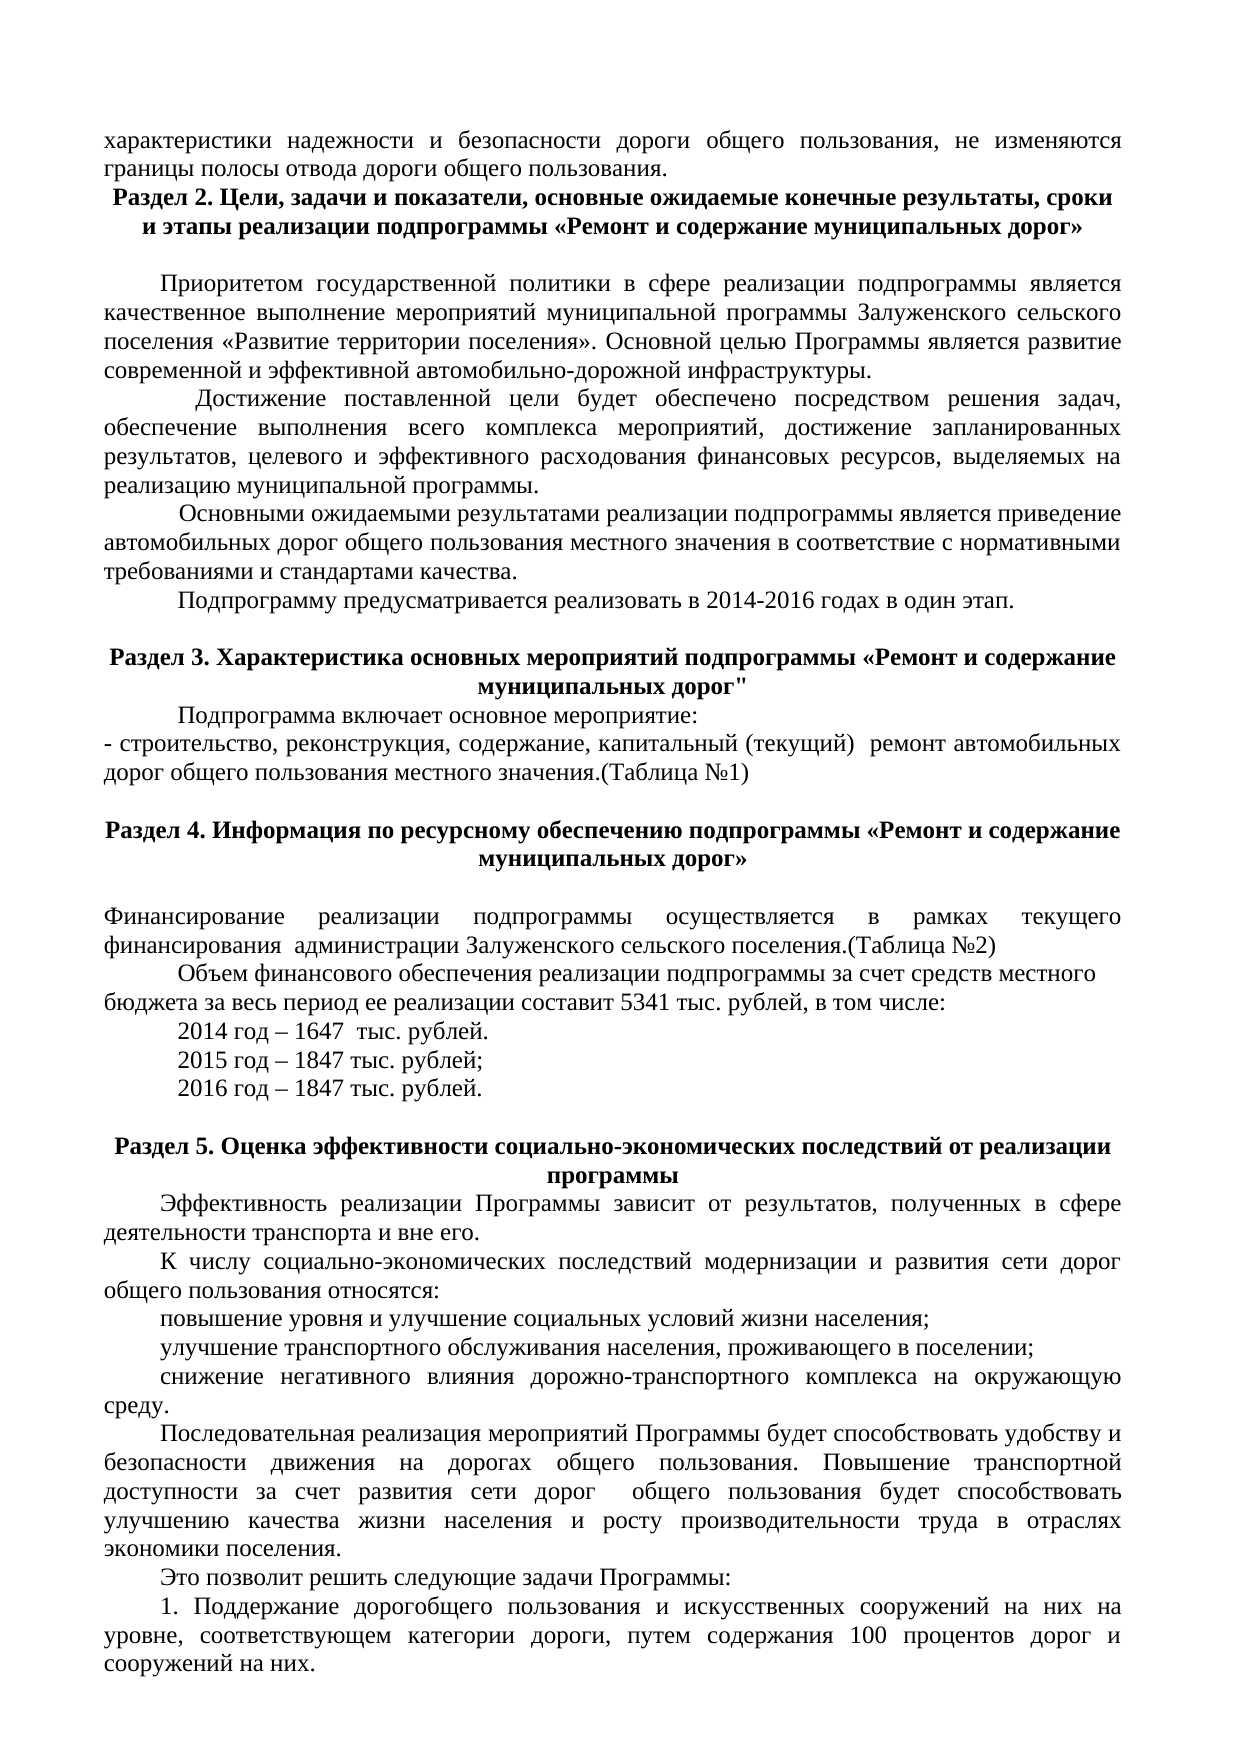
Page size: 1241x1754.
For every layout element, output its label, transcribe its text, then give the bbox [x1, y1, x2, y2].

text Подпрограмму предусматривается реализовать в 2014-2016 годах в один этап. [103, 585, 1122, 613]
text улучшение транспортного обслуживания населения, проживающего в поселении; [103, 1332, 1122, 1361]
text Раздел 4. Информация по ресурсному обеспечению подпрограммы «Ремонт и содержание муниципальных дорог» [103, 815, 1122, 872]
text Основными ожидаемыми результатами реализации подпрограммы является приведение автомобильных дорог общего пользования местного значения в соответствие с нормативными требованиями и стандартами качества. [103, 498, 1122, 585]
text 2014 год – 1647 тыс. рублей. [103, 1016, 1122, 1045]
text Финансирование реализации подпрограммы осуществляется в рамках текущего финансирования администрации Залуженского сельского поселения.(Таблица №2) [103, 901, 1122, 958]
text Раздел 5. Оценка эффективности социально-экономических последствий от реализации программы [103, 1131, 1122, 1188]
text Достижение поставленной цели будет обеспечено посредством решения задач, обеспечение выполнения всего комплекса мероприятий, достижение запланированных результатов, целевого и эффективного расходования финансовых ресурсов, выделяемых на реализацию муниципальной программы. [103, 383, 1122, 498]
text Приоритетом государственной политики в сфере реализации подпрограммы является качественное выполнение мероприятий муниципальной программы Залуженского сельского поселения «Развитие территории поселения». Основной целью Программы является развитие современной и эффективной автомобильно-дорожной инфраструктуры. [103, 268, 1122, 383]
text повышение уровня и улучшение социальных условий жизни населения; [103, 1303, 1122, 1332]
text 2015 год – 1847 тыс. рублей; [103, 1045, 1122, 1073]
text Раздел 2. Цели, задачи и показатели, основные ожидаемые конечные результаты, сроки и этапы реализации подпрограммы «Ремонт и содержание муниципальных дорог» [103, 182, 1122, 240]
text - строительство, реконструкция, содержание, капитальный (текущий) ремонт автомобильных дорог общего пользования местного значения.(Таблица №1) [103, 728, 1122, 786]
text 2016 год – 1847 тыс. рублей. [103, 1073, 1122, 1102]
text Раздел 3. Характеристика основных мероприятий подпрограммы «Ремонт и содержание муниципальных дорог" [103, 642, 1122, 700]
text Подпрограмма включает основное мероприятие: [103, 700, 1122, 728]
text снижение негативного влияния дорожно-транспортного комплекса на окружающую среду. [103, 1361, 1122, 1418]
text Это позволит решить следующие задачи Программы: [103, 1562, 1122, 1591]
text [103, 125, 1122, 182]
text Объем финансового обеспечения реализации подпрограммы за счет средств местного бюджета за весь период ее реализации составит 5341 тыс. рублей, в том числе: [103, 958, 1122, 1016]
text Эффективность реализации Программы зависит от результатов, полученных в сфере деятельности транспорта и вне его. [103, 1188, 1122, 1246]
text К числу социально-экономических последствий модернизации и развития сети дорог общего пользования относятся: [103, 1246, 1122, 1303]
text 1. Поддержание дорогобщего пользования и искусственных сооружений на них на уровне, соответствующем категории дороги, путем содержания 100 процентов дорог и сооружений на них. [103, 1591, 1122, 1677]
text Последовательная реализация мероприятий Программы будет способствовать удобству и безопасности движения на дорогах общего пользования. Повышение транспортной доступности за счет развития сети дорог общего пользования будет способствовать улучшению качества жизни населения и росту производительности труда в отраслях экономики поселения. [103, 1418, 1122, 1562]
